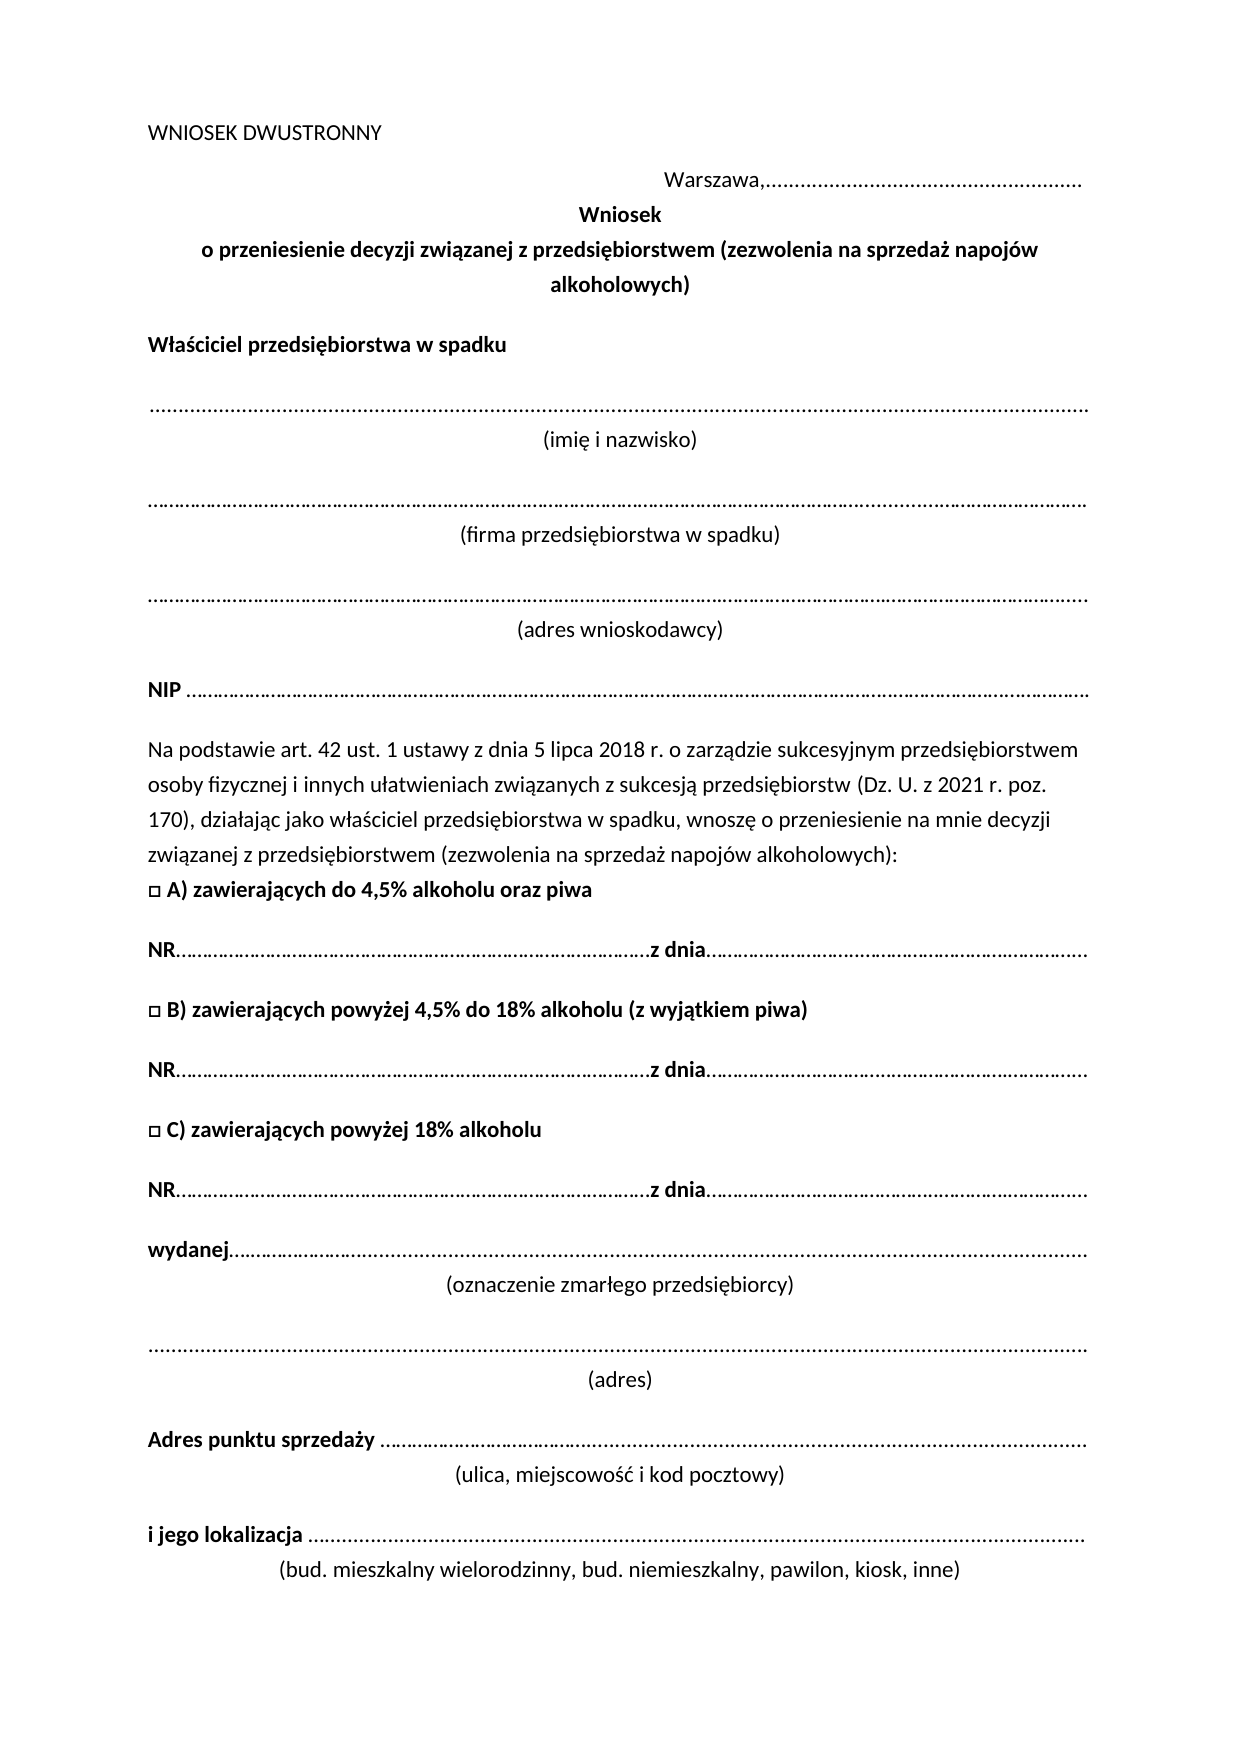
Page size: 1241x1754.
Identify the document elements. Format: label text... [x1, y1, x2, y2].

text (adres) [148, 1366, 1092, 1394]
text NR………………………………………………………………………………z dnia……………………………..………………….…………... [148, 1056, 1092, 1084]
text (oznaczenie zmarłego przedsiębiorcy) [148, 1271, 1092, 1299]
text NR………………………………………………………………………………z dnia……………………………………..………….…………... [148, 1176, 1092, 1204]
text □ C) zawierających powyżej 18% alkoholu [148, 1116, 1092, 1144]
text (adres wnioskodawcy) [148, 616, 1092, 644]
text □ A) zawierających do 4,5% alkoholu oraz piwa [148, 876, 1092, 904]
text Na podstawie art. 42 ust. 1 ustawy z dnia 5 lipca 2018 r. o zarządzie sukcesyjnym przedsiębiorstwem osoby fizycznej i innych ułatwieniach związanych z sukcesją przedsiębiorstw (Dz. U. z 2021 r. poz. 170), działając jako właściciel przedsiębiorstwa w spadku, wnoszę o przeniesienie na mnie decyzji związanej z przedsiębiorstwem (zezwolenia na sprzedaż napojów alkoholowych): [148, 736, 1092, 869]
text Adres punktu sprzedaży …………………………………....................................................................................... [148, 1426, 1092, 1454]
text ……………………………………………………………………………………………….………………………….……………………………..... [148, 581, 1092, 609]
text ………………………………………………………………………………………………………………………..............………………………. [148, 486, 1092, 514]
text NIP ……………………………………………………………………………………………………………………..…………………...…………. [148, 676, 1092, 704]
text o przeniesienie decyzji związanej z przedsiębiorstwem (zezwolenia na sprzedaż napojów alkoholowych) [148, 236, 1092, 299]
text i jego lokalizacja ….................................................................................................................................... [148, 1521, 1092, 1549]
text (bud. mieszkalny wielorodzinny, bud. niemieszkalny, pawilon, kiosk, inne) [148, 1556, 1092, 1584]
text WNIOSEK DWUSTRONNY [148, 118, 1092, 146]
text (ulica, miejscowość i kod pocztowy) [148, 1461, 1092, 1489]
text Warszawa,....................................................... [664, 166, 1092, 194]
text (firma przedsiębiorstwa w spadku) [148, 521, 1092, 549]
text Właściciel przedsiębiorstwa w spadku [148, 331, 1092, 359]
text (imię i nazwisko) [148, 426, 1092, 454]
text □ B) zawierających powyżej 4,5% do 18% alkoholu (z wyjątkiem piwa) [148, 996, 1092, 1024]
text wydanej….………………….............................................................................................................................. [148, 1236, 1092, 1264]
text NR………………………………………………………………………………z dnia………………………..……………………….…………... [148, 936, 1092, 964]
text Wniosek [148, 201, 1092, 229]
